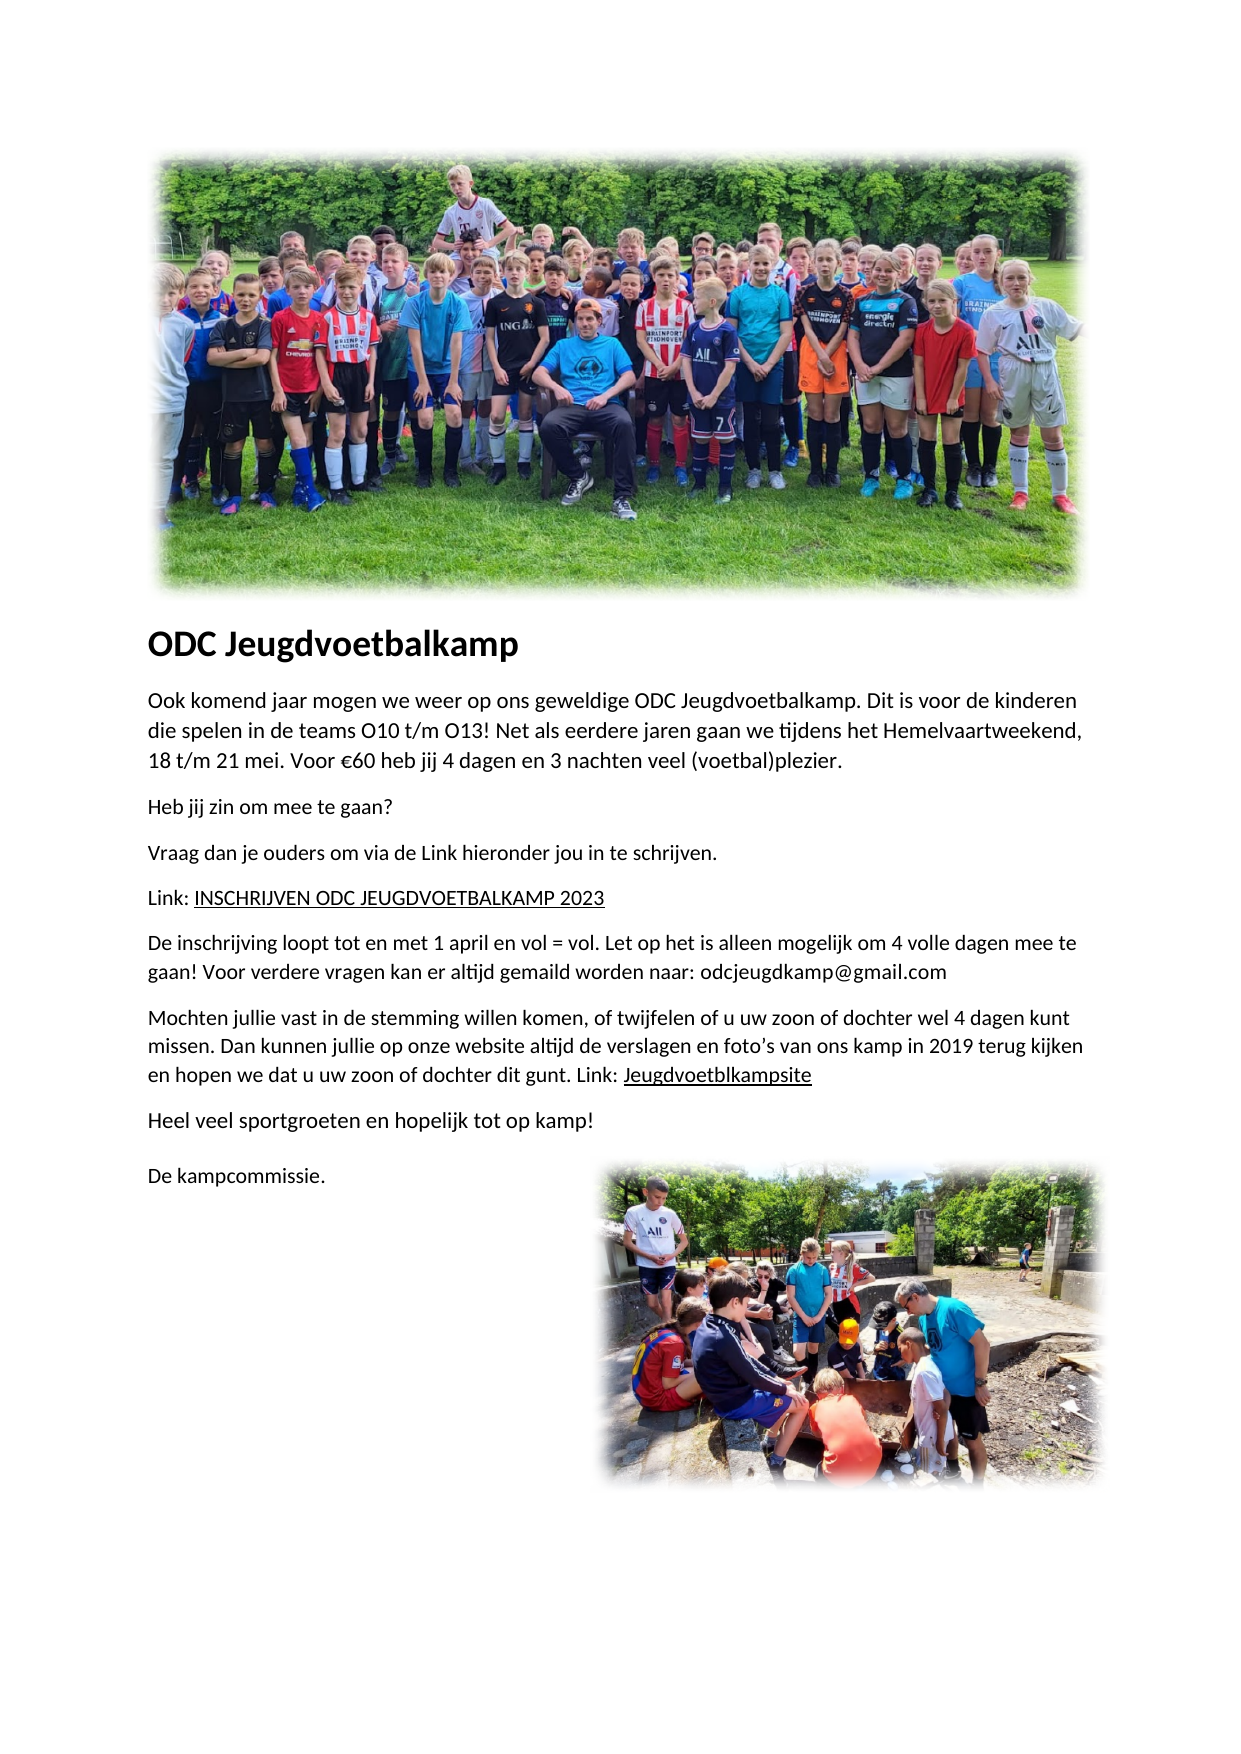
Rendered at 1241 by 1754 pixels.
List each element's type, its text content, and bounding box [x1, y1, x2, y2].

text De kampcommissie. [148, 1163, 1093, 1189]
text De inschrijving loopt tot en met 1 april en vol = vol. Let op het is alleen mogelijk om 4 volle dagen mee te gaan! Voor verdere vragen kan er altijd gemaild worden naar: odcjeugdkamp@gmail.com [148, 929, 1093, 985]
text Mochten jullie vast in de stemming willen komen, of twijfelen of u uw zoon of dochter wel 4 dagen kunt missen. Dan kunnen jullie op onze website altijd de verslagen en foto’s van ons kamp in 2019 terug kijken en hopen we dat u uw zoon of dochter dit gunt. Link: Jeugdvoetblkampsite [148, 1004, 1093, 1088]
text Heb jij zin om mee te gaan? [148, 793, 1093, 820]
picture [620, 1189, 1080, 1464]
text Vraag dan je ouders om via de Link hieronder jou in te schrijven. [148, 839, 1093, 865]
text ODC Jeugdvoetbalkamp [148, 620, 1093, 666]
text Link: INSCHRIJVEN ODC JEUGDVOETBALKAMP 2023 [148, 884, 1093, 911]
picture [174, 174, 1064, 575]
text Heel veel sportgroeten en hopelijk tot op kamp! [148, 1107, 1093, 1163]
text Ook komend jaar mogen we weer op ons geweldige ODC Jeugdvoetbalkamp. Dit is voor de kinderen die spelen in de teams O10 t/m O13! Net als eerdere jaren gaan we tijdens het Hemelvaartweekend, 18 t/m 21 mei. Voor €60 heb jij 4 dagen en 3 nachten veel (voetbal)plezier. [148, 686, 1093, 774]
